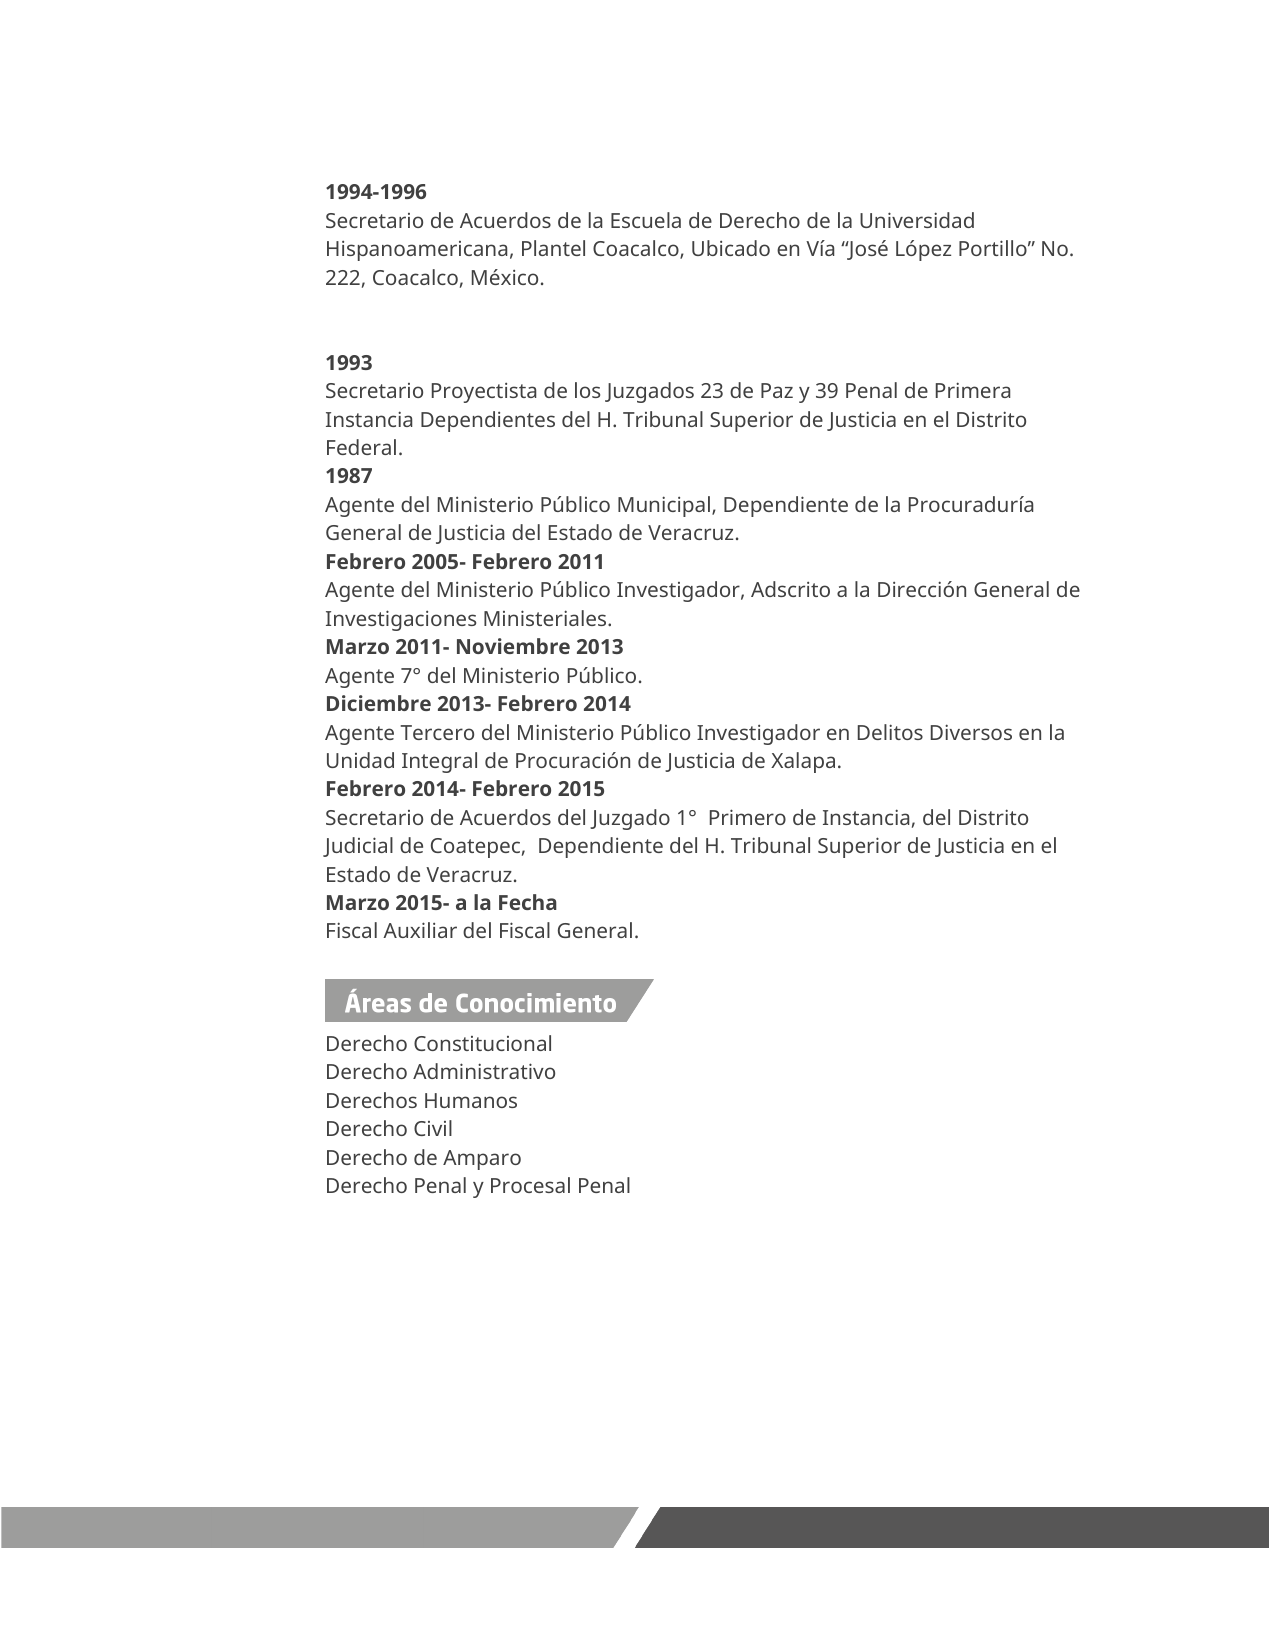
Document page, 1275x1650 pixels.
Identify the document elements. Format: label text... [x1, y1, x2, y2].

text Derecho Constitucional [325, 1029, 1098, 1057]
text Agente del Ministerio Público Investigador, Adscrito a la Dirección General de Investigaciones Ministeriales. [325, 575, 1098, 632]
text Marzo 2015- a la Fecha [325, 888, 1098, 917]
text Agente del Ministerio Público Municipal, Dependiente de la Procuraduría General de Justicia del Estado de Veracruz. [325, 490, 1098, 547]
text Derecho Administrativo [325, 1057, 1098, 1086]
picture [0, 1507, 1267, 1548]
text Derechos Humanos [325, 1086, 1098, 1114]
text 1987 [325, 462, 1098, 490]
text Secretario Proyectista de los Juzgados 23 de Paz y 39 Penal de Primera Instancia Dependientes del H. Tribunal Superior de Justicia en el Distrito Federal. [325, 376, 1098, 462]
text Derecho de Amparo [325, 1143, 1098, 1171]
text Diciembre 2013- Febrero 2014 [325, 689, 1098, 718]
text Secretario de Acuerdos del Juzgado 1° Primero de Instancia, del Distrito Judicial de Coatepec, Dependiente del H. Tribunal Superior de Justicia en el Estado de Veracruz. [325, 803, 1098, 888]
text Agente 7° del Ministerio Público. [325, 661, 1098, 689]
picture [325, 979, 654, 1022]
text Febrero 2005- Febrero 2011 [325, 547, 1098, 575]
text Agente Tercero del Ministerio Público Investigador en Delitos Diversos en la Unidad Integral de Procuración de Justicia de Xalapa. [325, 718, 1098, 774]
text 1994-1996 [325, 177, 1098, 206]
text Febrero 2014- Febrero 2015 [325, 774, 1098, 803]
text Derecho Penal y Procesal Penal [325, 1171, 1098, 1199]
text 1993 [325, 348, 1098, 376]
text Fiscal Auxiliar del Fiscal General. [325, 917, 1098, 945]
text Derecho Civil [325, 1114, 1098, 1143]
text Marzo 2011- Noviembre 2013 [325, 632, 1098, 661]
text Secretario de Acuerdos de la Escuela de Derecho de la Universidad Hispanoamericana, Plantel Coacalco, Ubicado en Vía “José López Portillo” No. 222, Coacalco, México. [325, 206, 1098, 291]
